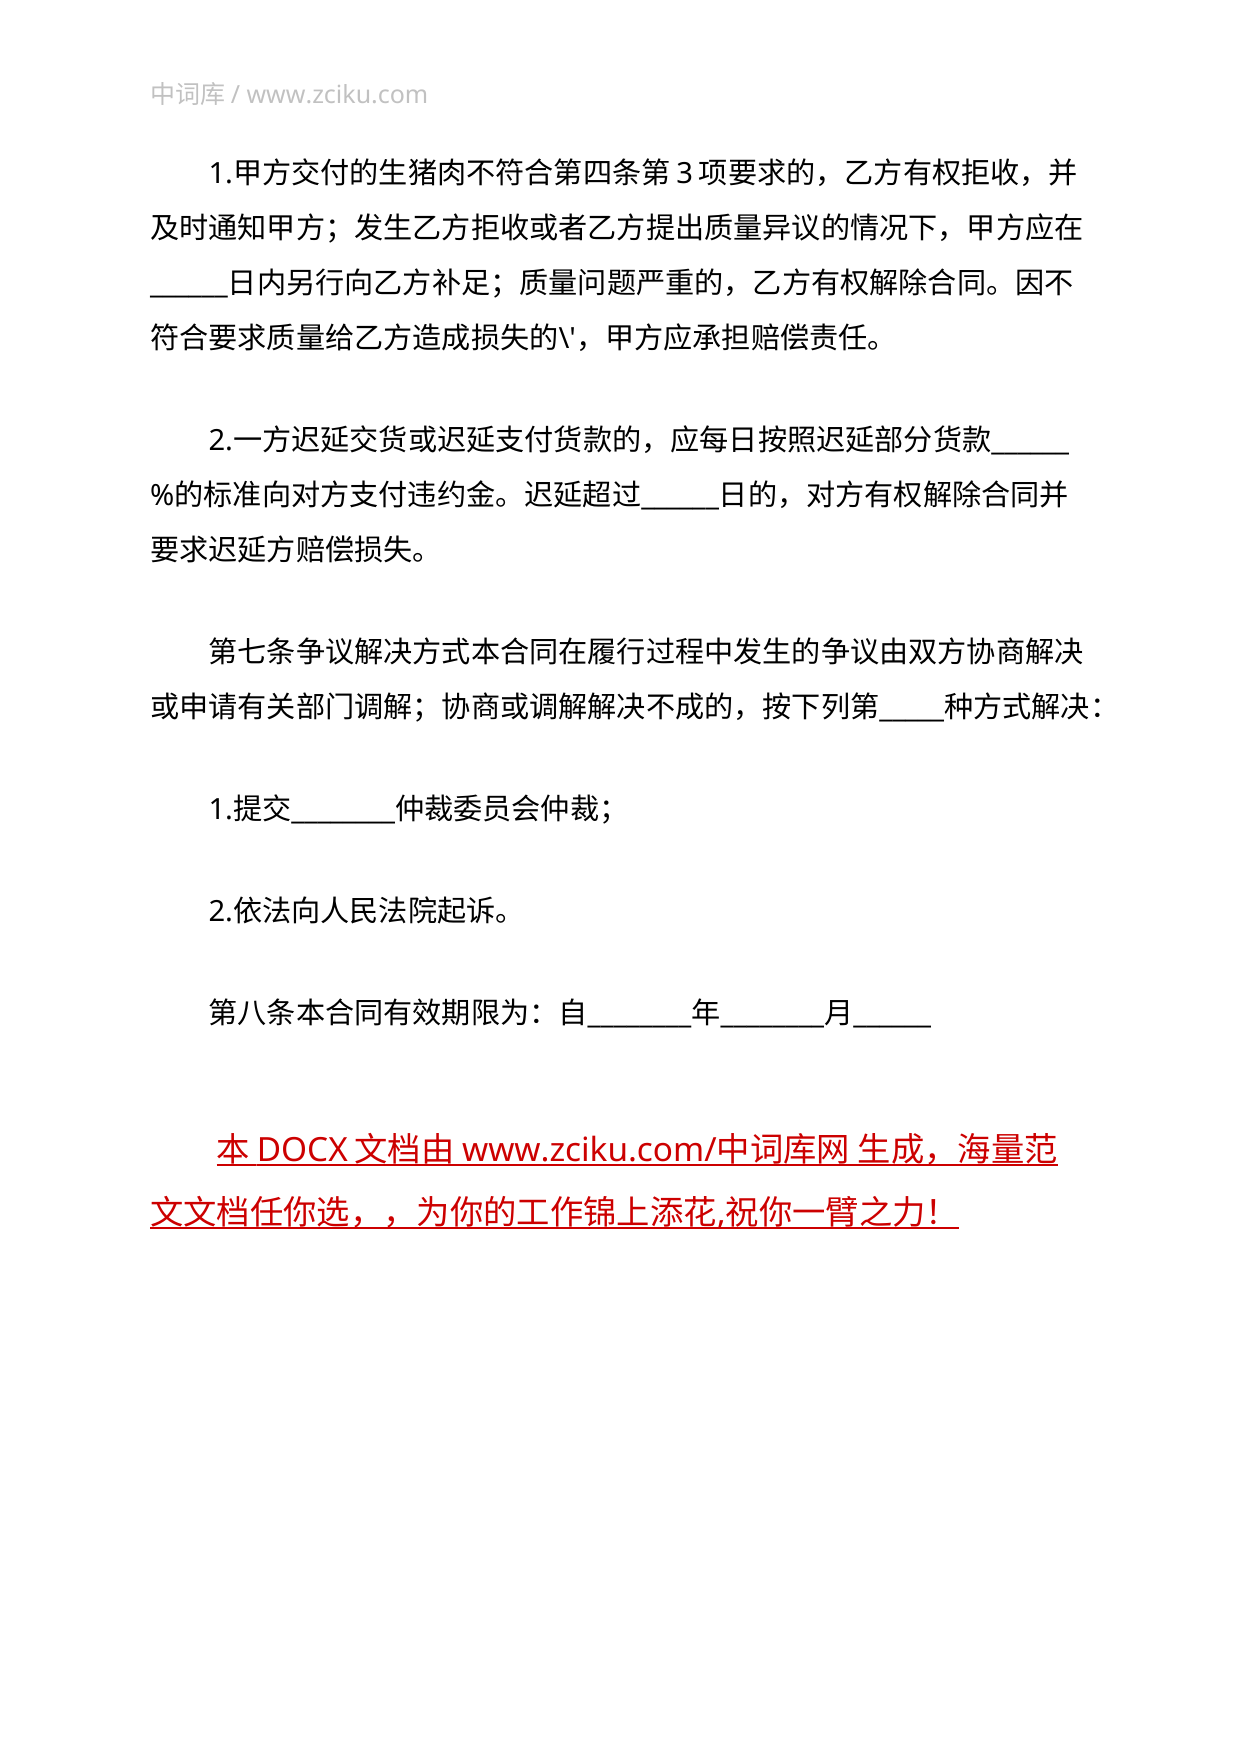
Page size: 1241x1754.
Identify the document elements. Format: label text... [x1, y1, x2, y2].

text 第七条争议解决方式本合同在履行过程中发生的争议由双方协商解决或申请有关部门调解；协商或调解解决不成的，按下列第_____种方式解决： [150, 629, 1090, 726]
text 2.一方迟延交货或迟延支付货款的，应每日按照迟延部分货款______%的标准向对方支付违约金。迟延超过______日的，对方有权解除合同并要求迟延方赔偿损失。 [150, 417, 1090, 569]
text 2.依法向人民法院起诉。 [150, 887, 1090, 930]
text 本DOCX文档由 www.zciku.com/中词库网 生成，海量范文文档任你选，，为你的工作锦上添花,祝你一臂之力！ [150, 1123, 1090, 1234]
text 第八条本合同有效期限为：自________年________月______ [150, 989, 1090, 1032]
text 1.甲方交付的生猪肉不符合第四条第3项要求的，乙方有权拒收，并及时通知甲方；发生乙方拒收或者乙方提出质量异议的情况下，甲方应在______日内另行向乙方补足；质量问题严重的，乙方有权解除合同。因不符合要求质量给乙方造成损失的\'，甲方应承担赔偿责任。 [150, 150, 1090, 357]
text 1.提交________仲裁委员会仲裁； [150, 786, 1090, 828]
